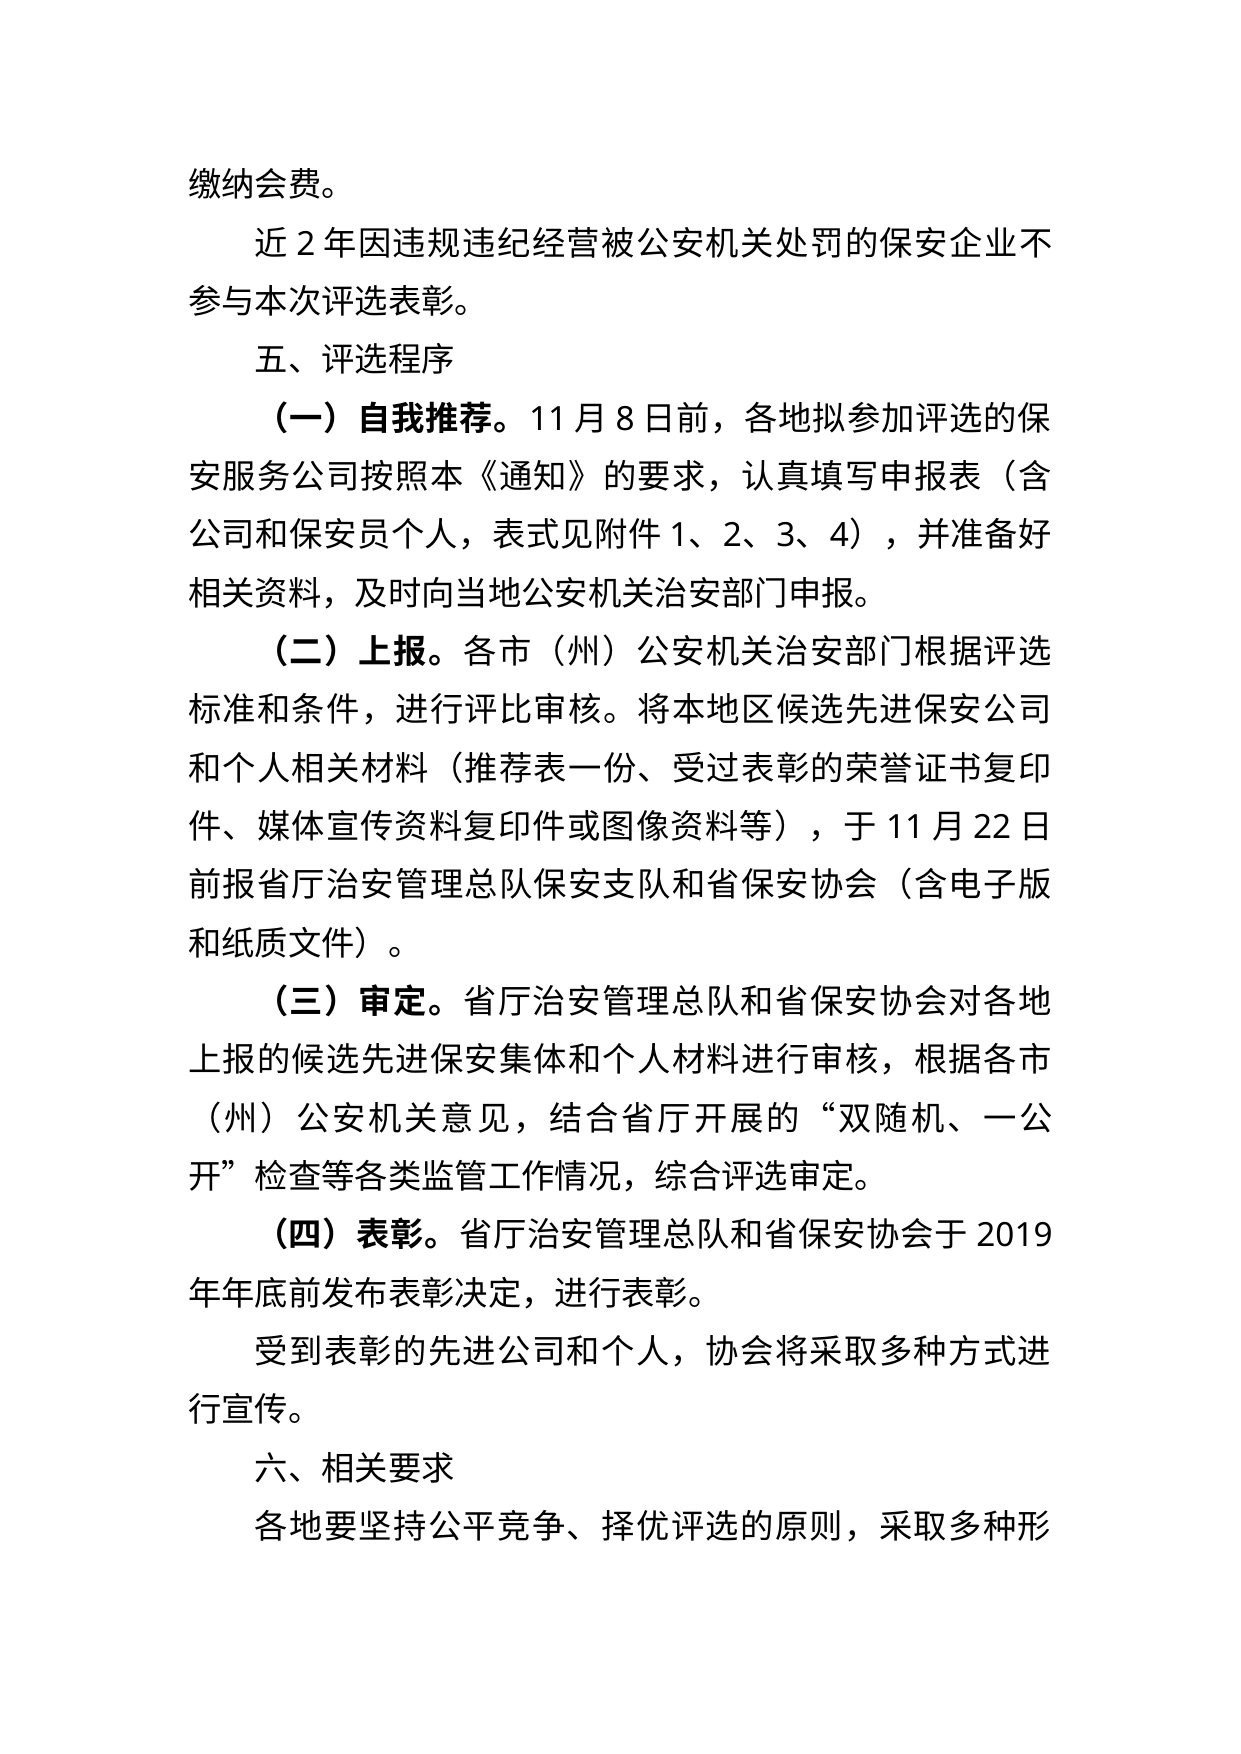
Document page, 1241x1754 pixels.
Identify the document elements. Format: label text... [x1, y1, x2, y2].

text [188, 150, 1052, 208]
text （四）表彰。省厅治安管理总队和省保安协会于2019年年底前发布表彰决定，进行表彰。 [188, 1200, 1052, 1317]
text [188, 1492, 1052, 1550]
text （三）审定。省厅治安管理总队和省保安协会对各地上报的候选先进保安集体和个人材料进行审核，根据各市（州）公安机关意见，结合省厅开展的“双随机、一公开”检查等各类监管工作情况，综合评选审定。 [188, 967, 1052, 1200]
text 受到表彰的先进公司和个人，协会将采取多种方式进行宣传。 [188, 1317, 1052, 1433]
text （一）自我推荐。11月8日前，各地拟参加评选的保安服务公司按照本《通知》的要求，认真填写申报表（含公司和保安员个人，表式见附件1、2、3、4），并准备好相关资料，及时向当地公安机关治安部门申报。 [188, 383, 1052, 617]
text 近2年因违规违纪经营被公安机关处罚的保安企业不参与本次评选表彰。 [188, 208, 1052, 325]
text （二）上报。各市（州）公安机关治安部门根据评选标准和条件，进行评比审核。将本地区候选先进保安公司和个人相关材料（推荐表一份、受过表彰的荣誉证书复印件、媒体宣传资料复印件或图像资料等），于11月22日前报省厅治安管理总队保安支队和省保安协会（含电子版和纸质文件）。 [188, 617, 1052, 967]
text 六、相关要求 [188, 1433, 1052, 1492]
text 五、评选程序 [188, 325, 1052, 383]
